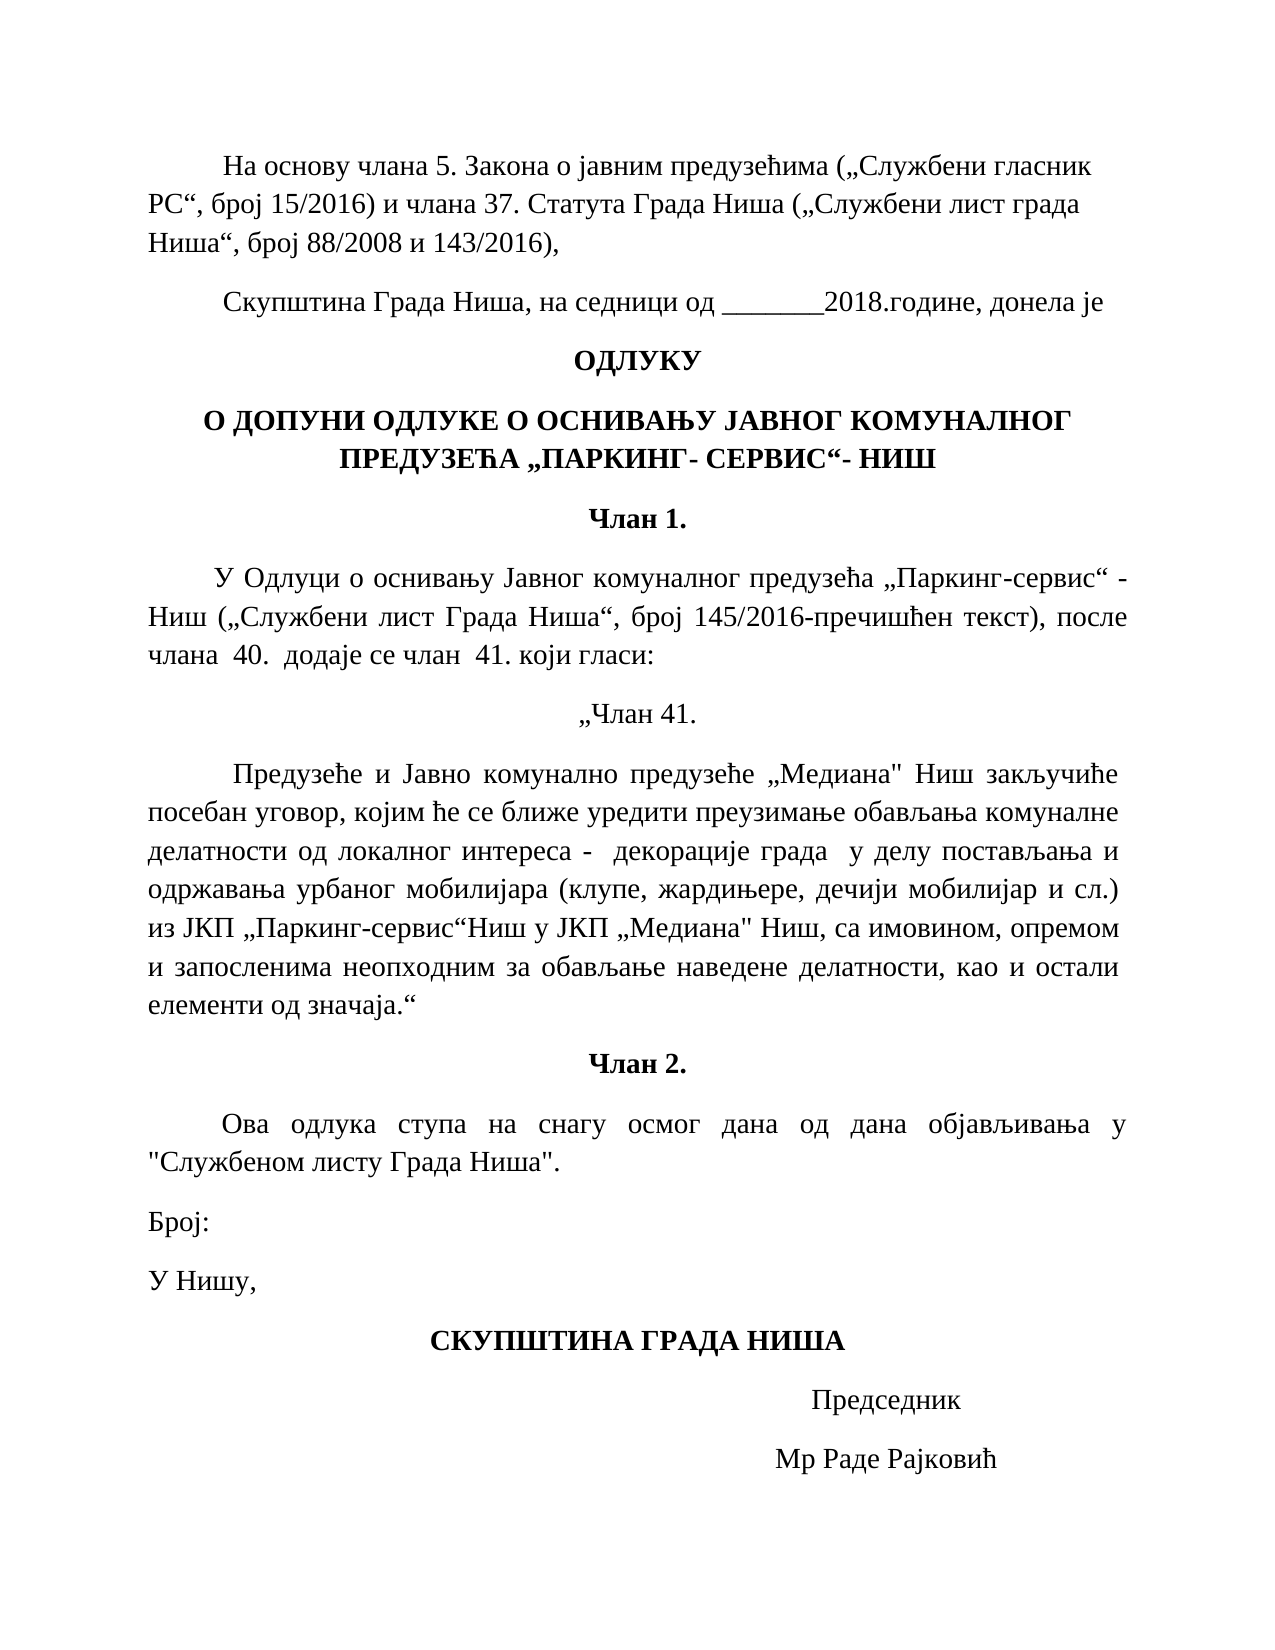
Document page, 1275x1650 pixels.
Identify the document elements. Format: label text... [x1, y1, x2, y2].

text Предузеће и Јавно комунално предузеће „Медиана" Ниш закључиће посебан уговор, којим ће се ближе уредити преузимање обављања комуналне делатности од локалног интереса - декорације града у делу постављања и одржавања урбаног мобилијара (клупе, жардињере, дечији мобилијар и сл.) из ЈКП „Паркинг-сервис“Ниш у ЈКП „Медиана" Ниш, са имовином, опремом и запосленима неопходним за обављање наведене делатности, као и остали елементи од значаја.“ [148, 756, 1120, 1021]
text СКУПШТИНА ГРАДА НИША [148, 1323, 1127, 1356]
text Члан 2. [148, 1047, 1127, 1080]
text „Члан 41. [148, 697, 1127, 730]
text Мр Раде Рајковић [148, 1441, 1127, 1475]
text Број: [148, 1204, 1127, 1237]
text У Нишу, [148, 1263, 1127, 1297]
text Председник [148, 1382, 1127, 1416]
text ОДЛУКУ [148, 343, 1127, 377]
text Ова одлука ступа на снагу осмог дана од дана објављивања у "Службеном листу Града Ниша". [148, 1106, 1127, 1178]
text О ДОПУНИ ОДЛУКЕ О ОСНИВАЊУ ЈАВНОГ КОМУНАЛНОГ ПРЕДУЗЕЋА „ПАРКИНГ- СЕРВИС“- НИШ [148, 403, 1127, 475]
text На основу члана 5. Закона о јавним предузећима („Службени гласник РС“, број 15/2016) и члана 37. Статута Града Ниша („Службени лист града Ниша“, број 88/2008 и 143/2016), [148, 148, 1127, 258]
text У Одлуци о оснивању Јавног комуналног предузећа „Паркинг-сервис“ - Ниш („Службени лист Града Ниша“, број 145/2016-пречишћен текст), после члана 40. додаје се члан 41. који гласи: [148, 560, 1127, 671]
text Скупштина Града Ниша, на седници од _______2018.године, донела је [148, 284, 1127, 318]
text Члан 1. [148, 501, 1127, 534]
